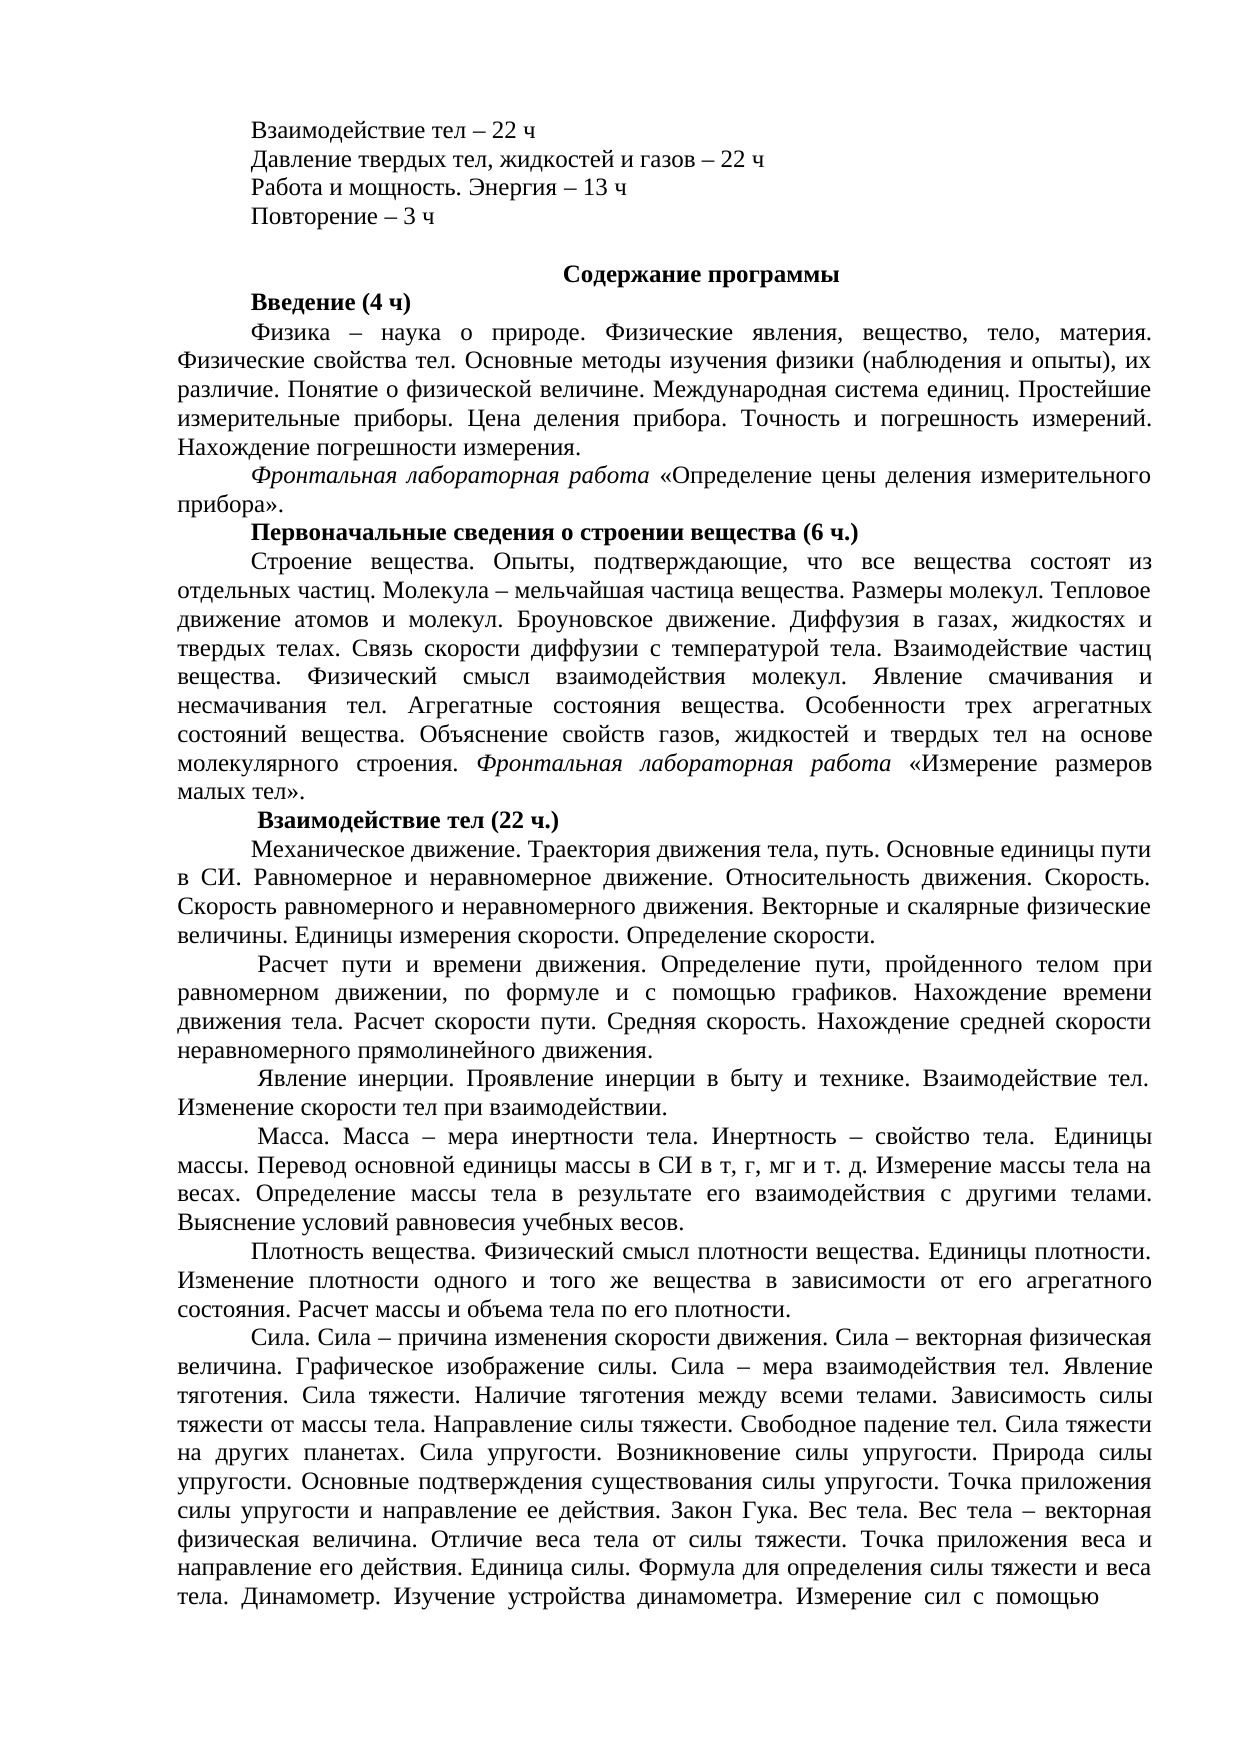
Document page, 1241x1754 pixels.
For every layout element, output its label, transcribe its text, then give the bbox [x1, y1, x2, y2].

subtitle Содержание программы [563, 259, 1176, 288]
subtitle Первоначальные сведения о строении вещества (6 ч.) [251, 518, 1176, 546]
text Физика – наука о природе. Физические явления, вещество, тело, материя. Физические свойства тел. Основные методы изучения физики (наблюдения и опыты), их различие. Понятие о физической величине. Международная система единиц. Простейшие измерительные приборы. Цена деления прибора. Точность и погрешность измерений. Нахождение погрешности измерения. [177, 317, 1152, 460]
text Изменение скорости тел при взаимодействии. [177, 1092, 1176, 1121]
text Фронтальная лабораторная работа «Определение цены деления измерительного прибора». [177, 460, 1151, 518]
text Плотность вещества. Физический смысл плотности вещества. Единицы плотности. Изменение плотности одного и того же вещества в зависимости от его агрегатного состояния. Расчет массы и объема тела по его плотности. [177, 1236, 1152, 1322]
text Введение (4 ч) [251, 288, 1176, 317]
text Повторение – 3 ч [251, 201, 1176, 230]
text Механическое движение. Траектория движения тела, путь. Основные единицы пути в СИ. Равномерное и неравномерное движение. Относительность движения. Скорость. Скорость равномерного и неравномерного движения. Векторные и скалярные физические величины. Единицы измерения скорости. Определение скорости. [177, 834, 1152, 949]
text Взаимодействие тел – 22 ч [251, 115, 1176, 144]
text Строение вещества. Опыты, подтверждающие, что все вещества состоят из отдельных частиц. Молекула – мельчайшая частица вещества. Размеры молекул. Тепловое движение атомов и молекул. Броуновское движение. Диффузия в газах, жидкостях и твердых телах. Связь скорости диффузии с температурой тела. Взаимодействие частиц вещества. Физический смысл взаимодействия молекул. Явление смачивания и несмачивания тел. Агрегатные состояния вещества. Особенности трех агрегатных состояний вещества. Объяснение свойств газов, жидкостей и твердых тел на основе молекулярного строения. Фронтальная лабораторная работа «Измерение размеров малых тел». [177, 546, 1152, 805]
text Давление твердых тел, жидкостей и газов – 22 ч Работа и мощность. Энергия – 13 ч [251, 144, 766, 201]
text Расчет пути и времени движения. Определение пути, пройденного телом при равномерном движении, по формуле и с помощью графиков. Нахождение времени движения тела. Расчет скорости пути. Средняя скорость. Нахождение средней скорости неравномерного прямолинейного движения. [177, 949, 1153, 1064]
text Сила. Сила – причина изменения скорости движения. Сила – векторная физическая величина. Графическое изображение силы. Сила – мера взаимодействия тел. Явление тяготения. Сила тяжести. Наличие тяготения между всеми телами. Зависимость силы тяжести от массы тела. Направление силы тяжести. Свободное падение тел. Сила тяжести на других планетах. Сила упругости. Возникновение силы упругости. Природа силы упругости. Основные подтверждения существования силы упругости. Точка приложения силы упругости и направление ее действия. Закон Гука. Вес тела. Вес тела – векторная физическая величина. Отличие веса тела от силы тяжести. Точка приложения веса и направление его действия. Единица силы. Формула для определения силы тяжести и веса тела. Динамометр. Изучение устройства динамометра. Измерение сил с помощью [177, 1322, 1153, 1610]
text Явление инерции. Проявление инерции в быту и технике. Взаимодействие тел. [257, 1064, 1176, 1092]
subtitle Взаимодействие тел (22 ч.) [257, 805, 1176, 834]
text Масса. Масса – мера инертности тела. Инертность – свойство тела. Единицы массы. Перевод основной единицы массы в СИ в т, г, мг и т. д. Измерение массы тела на весах. Определение массы тела в результате его взаимодействия с другими телами. Выяснение условий равновесия учебных весов. [177, 1121, 1152, 1236]
